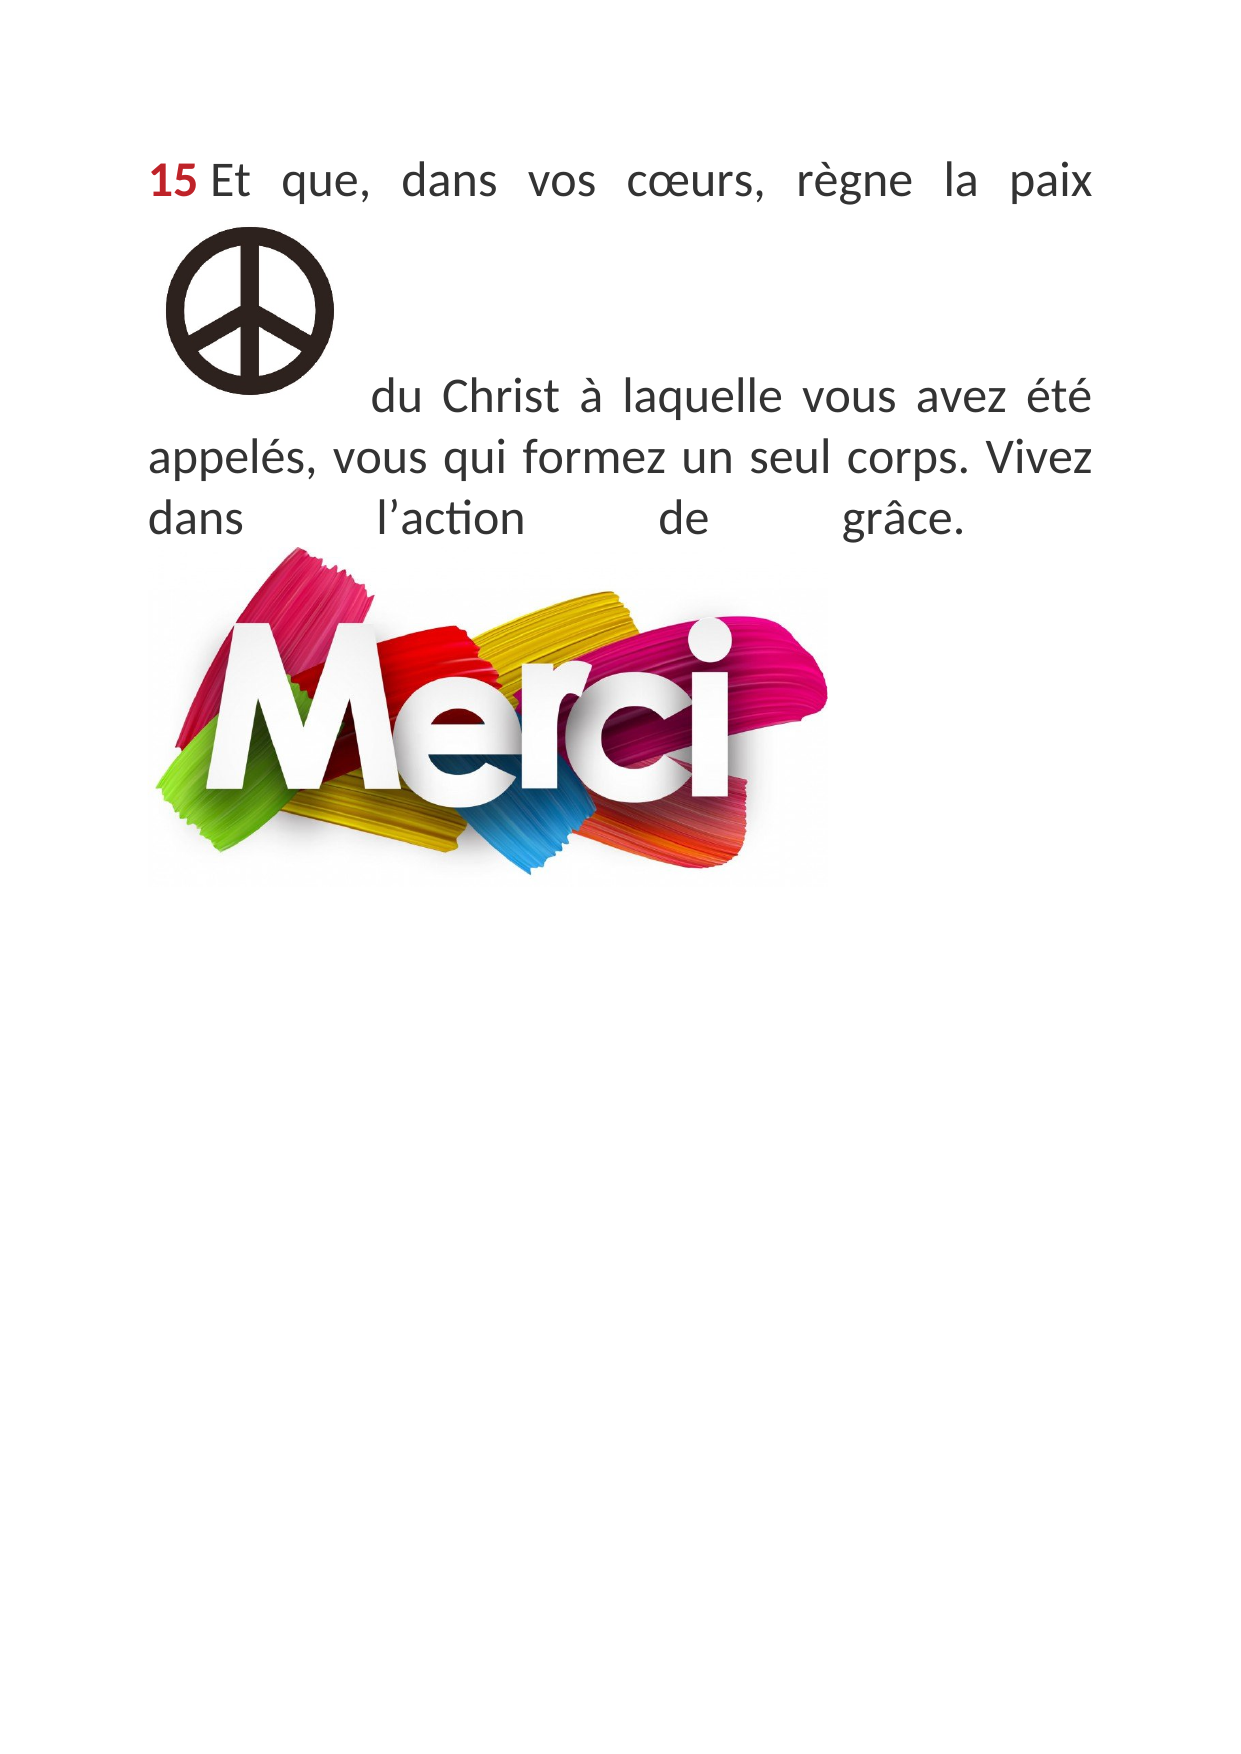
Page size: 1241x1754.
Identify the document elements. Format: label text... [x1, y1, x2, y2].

picture [147, 208, 352, 413]
picture [147, 547, 828, 887]
